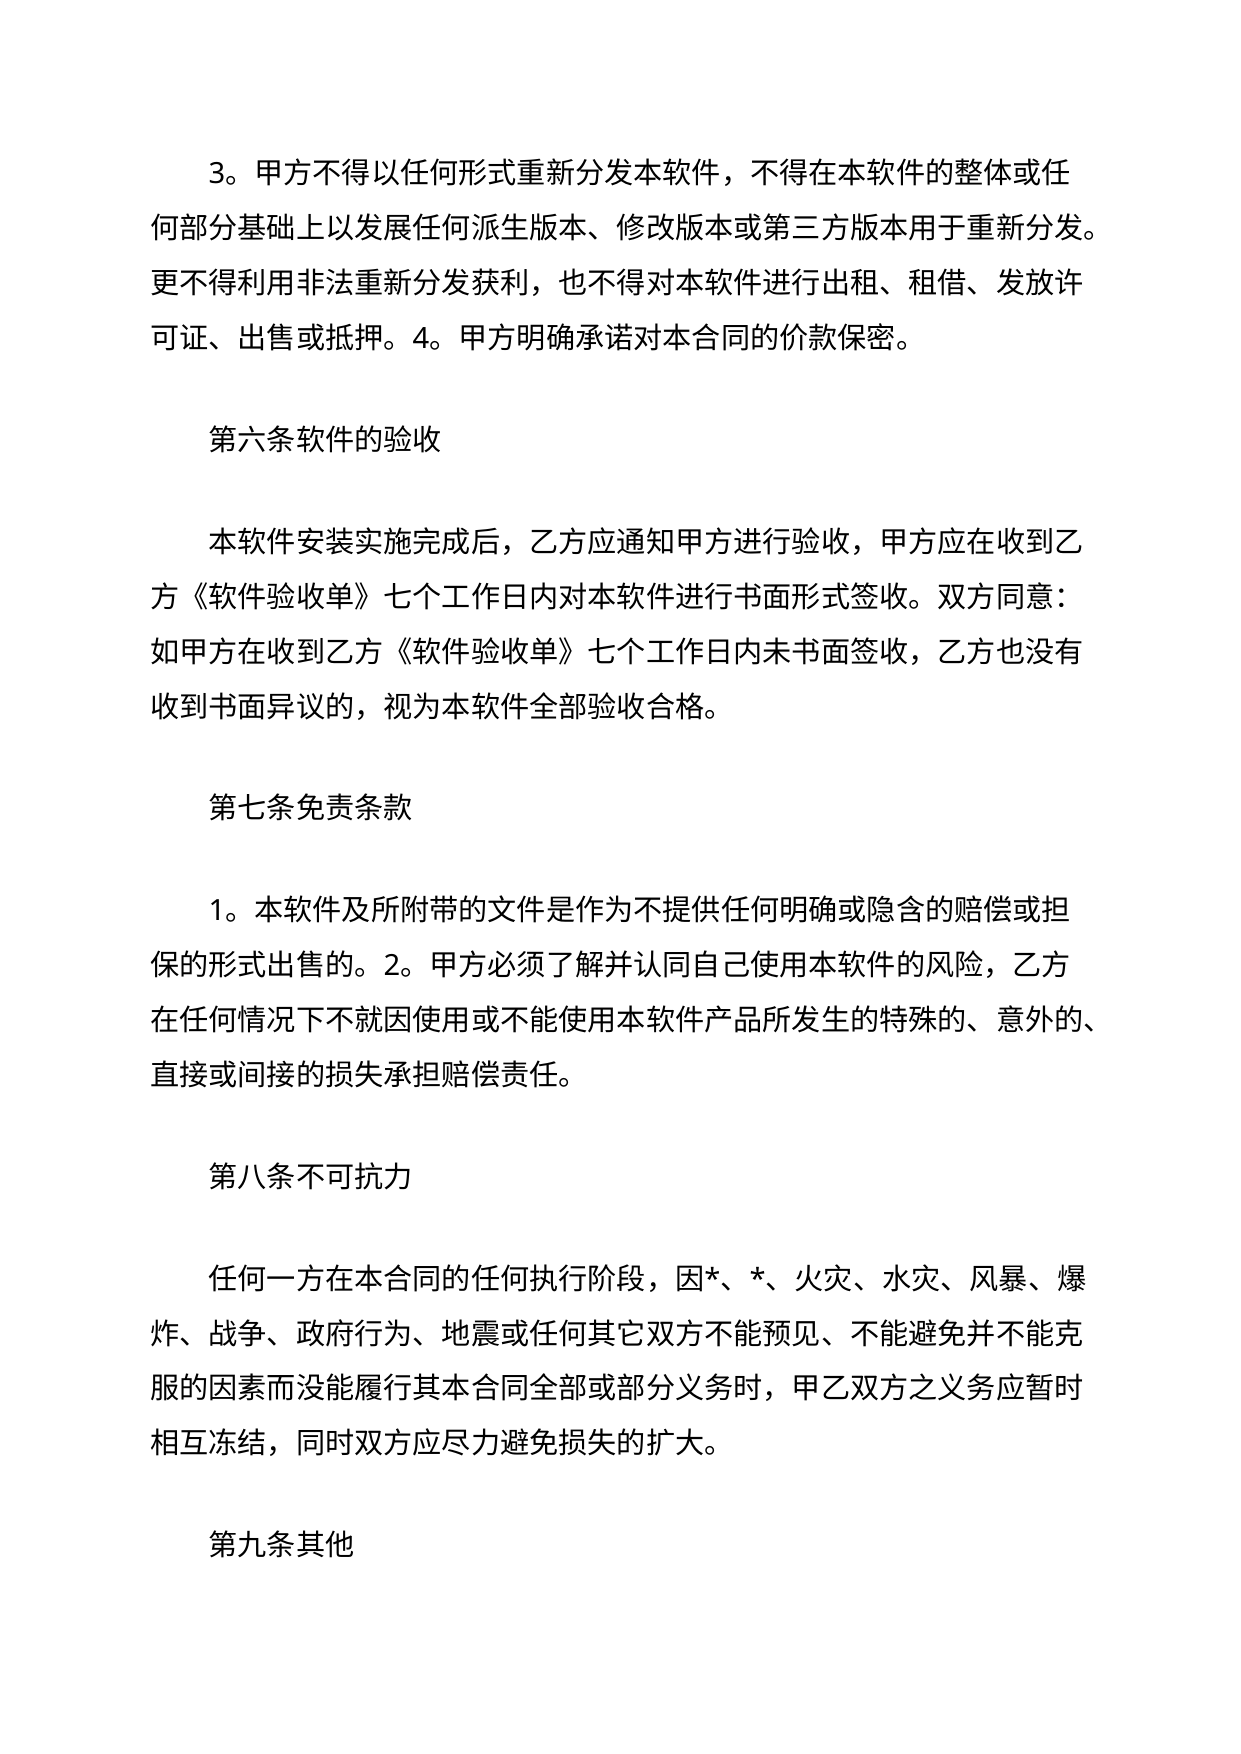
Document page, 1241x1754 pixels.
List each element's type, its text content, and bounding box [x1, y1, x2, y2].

text 任何一方在本合同的任何执行阶段，因*、*、火灾、水灾、风暴、爆炸、战争、政府行为、地震或任何其它双方不能预见、不能避免并不能克服的因素而没能履行其本合同全部或部分义务时，甲乙双方之义务应暂时相互冻结，同时双方应尽力避免损失的扩大。 [150, 1255, 1090, 1462]
text 第九条其他 [150, 1522, 1090, 1564]
text 第六条软件的验收 [150, 417, 1090, 459]
text 第八条不可抗力 [150, 1153, 1090, 1196]
text 3。甲方不得以任何形式重新分发本软件，不得在本软件的整体或任何部分基础上以发展任何派生版本、修改版本或第三方版本用于重新分发。更不得利用非法重新分发获利，也不得对本软件进行出租、租借、发放许可证、出售或抵押。4。甲方明确承诺对本合同的价款保密。 [150, 150, 1090, 357]
text 第七条免责条款 [150, 785, 1090, 827]
text 1。本软件及所附带的文件是作为不提供任何明确或隐含的赔偿或担保的形式出售的。2。甲方必须了解并认同自己使用本软件的风险，乙方在任何情况下不就因使用或不能使用本软件产品所发生的特殊的、意外的、直接或间接的损失承担赔偿责任。 [150, 887, 1090, 1094]
text 本软件安装实施完成后，乙方应通知甲方进行验收，甲方应在收到乙方《软件验收单》七个工作日内对本软件进行书面形式签收。双方同意：如甲方在收到乙方《软件验收单》七个工作日内未书面签收，乙方也没有收到书面异议的，视为本软件全部验收合格。 [150, 518, 1090, 726]
